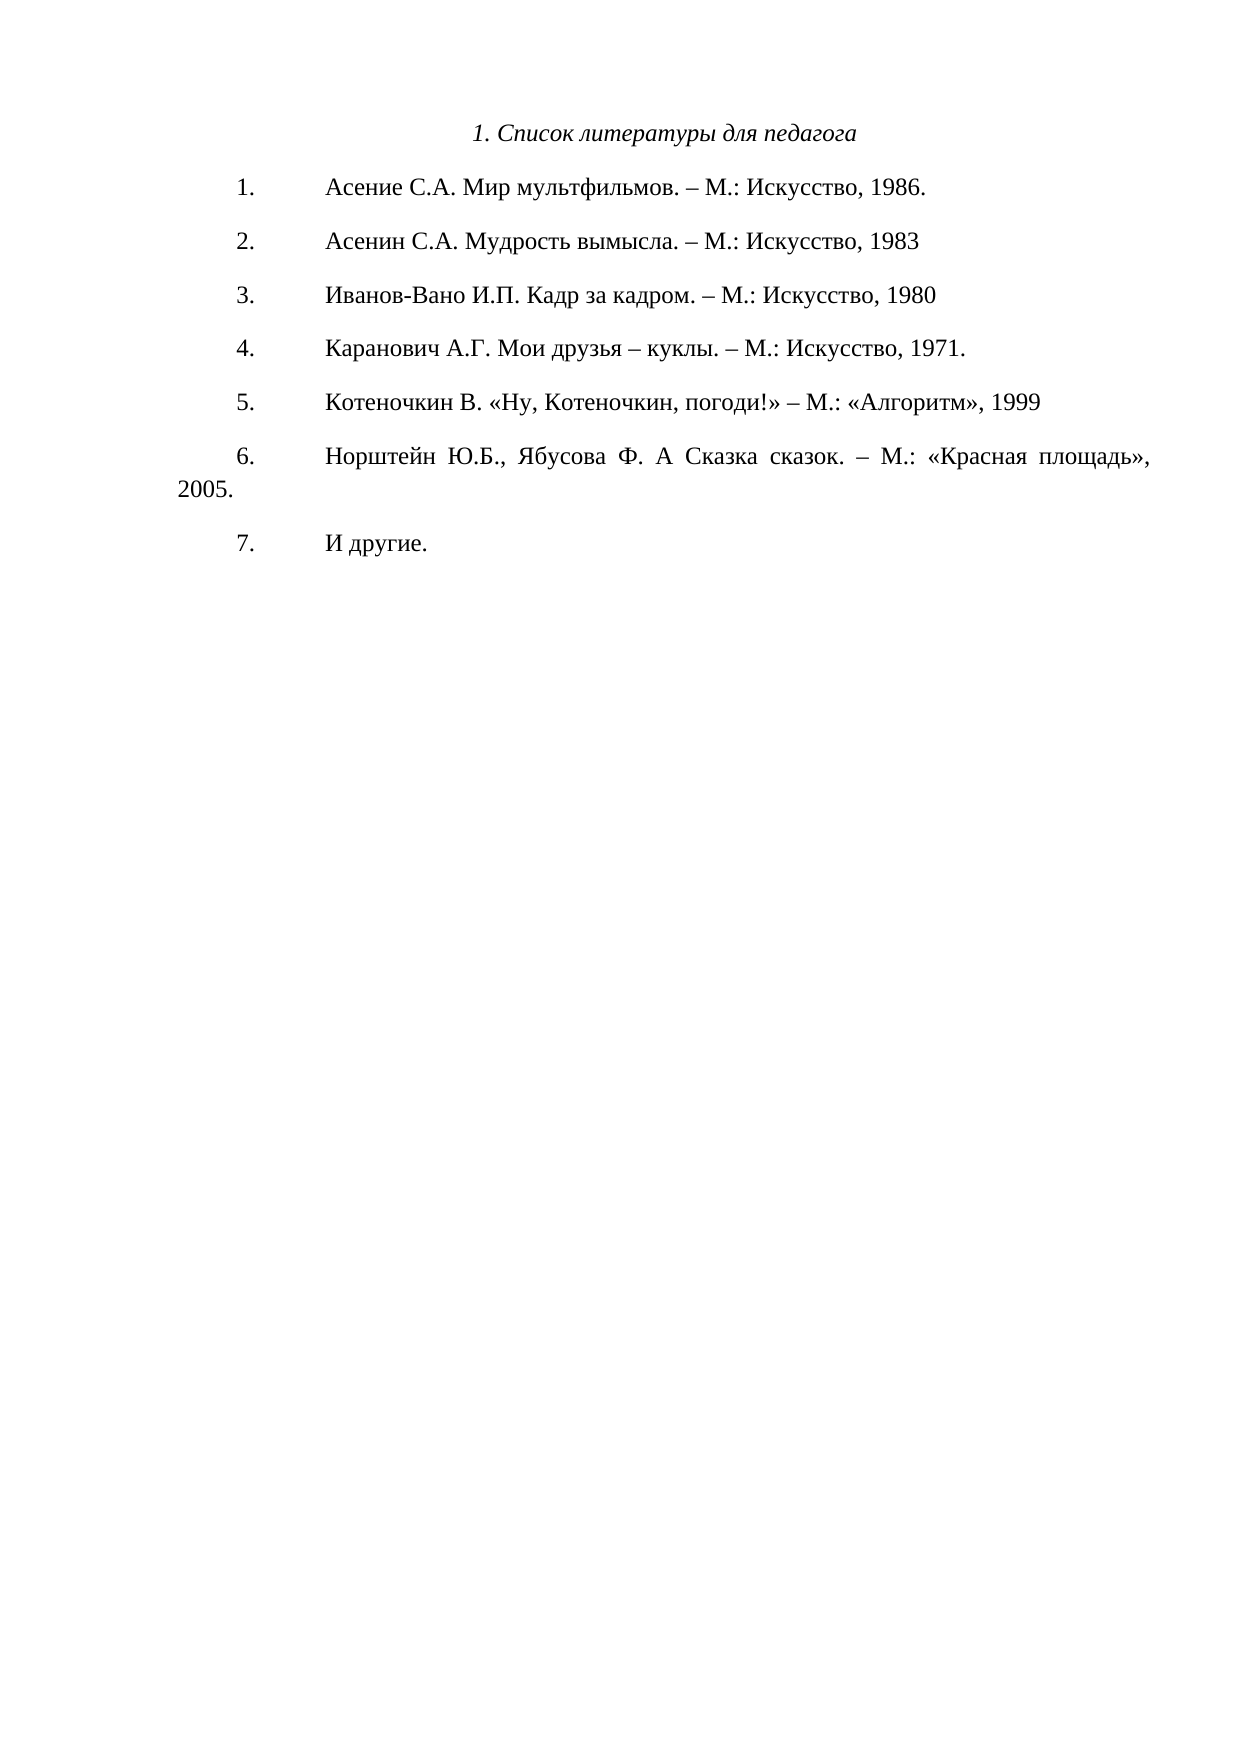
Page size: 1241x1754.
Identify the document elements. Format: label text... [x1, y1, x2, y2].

list Асенин С.А. Мудрость вымысла. – М.: Искусство, 1983 [177, 226, 1152, 254]
list Иванов-Вано И.П. Кадр за кадром. – М.: Искусство, 1980 [177, 280, 1152, 308]
list Норштейн Ю.Б., Ябусова Ф. А Сказка сказок. – М.: «Красная площадь», 2005. [177, 441, 1152, 503]
list Котеночкин В. «Ну, Котеночкин, погоди!» – М.: «Алгоритм», 1999 [177, 387, 1152, 416]
list И другие. [177, 528, 1152, 557]
list Каранович А.Г. Мои друзья – куклы. – М.: Искусство, 1971. [177, 333, 1152, 362]
list Асение С.А. Мир мультфильмов. – М.: Искусство, 1986. [177, 172, 1152, 201]
text 1. Список литературы для педагога [177, 118, 1152, 147]
